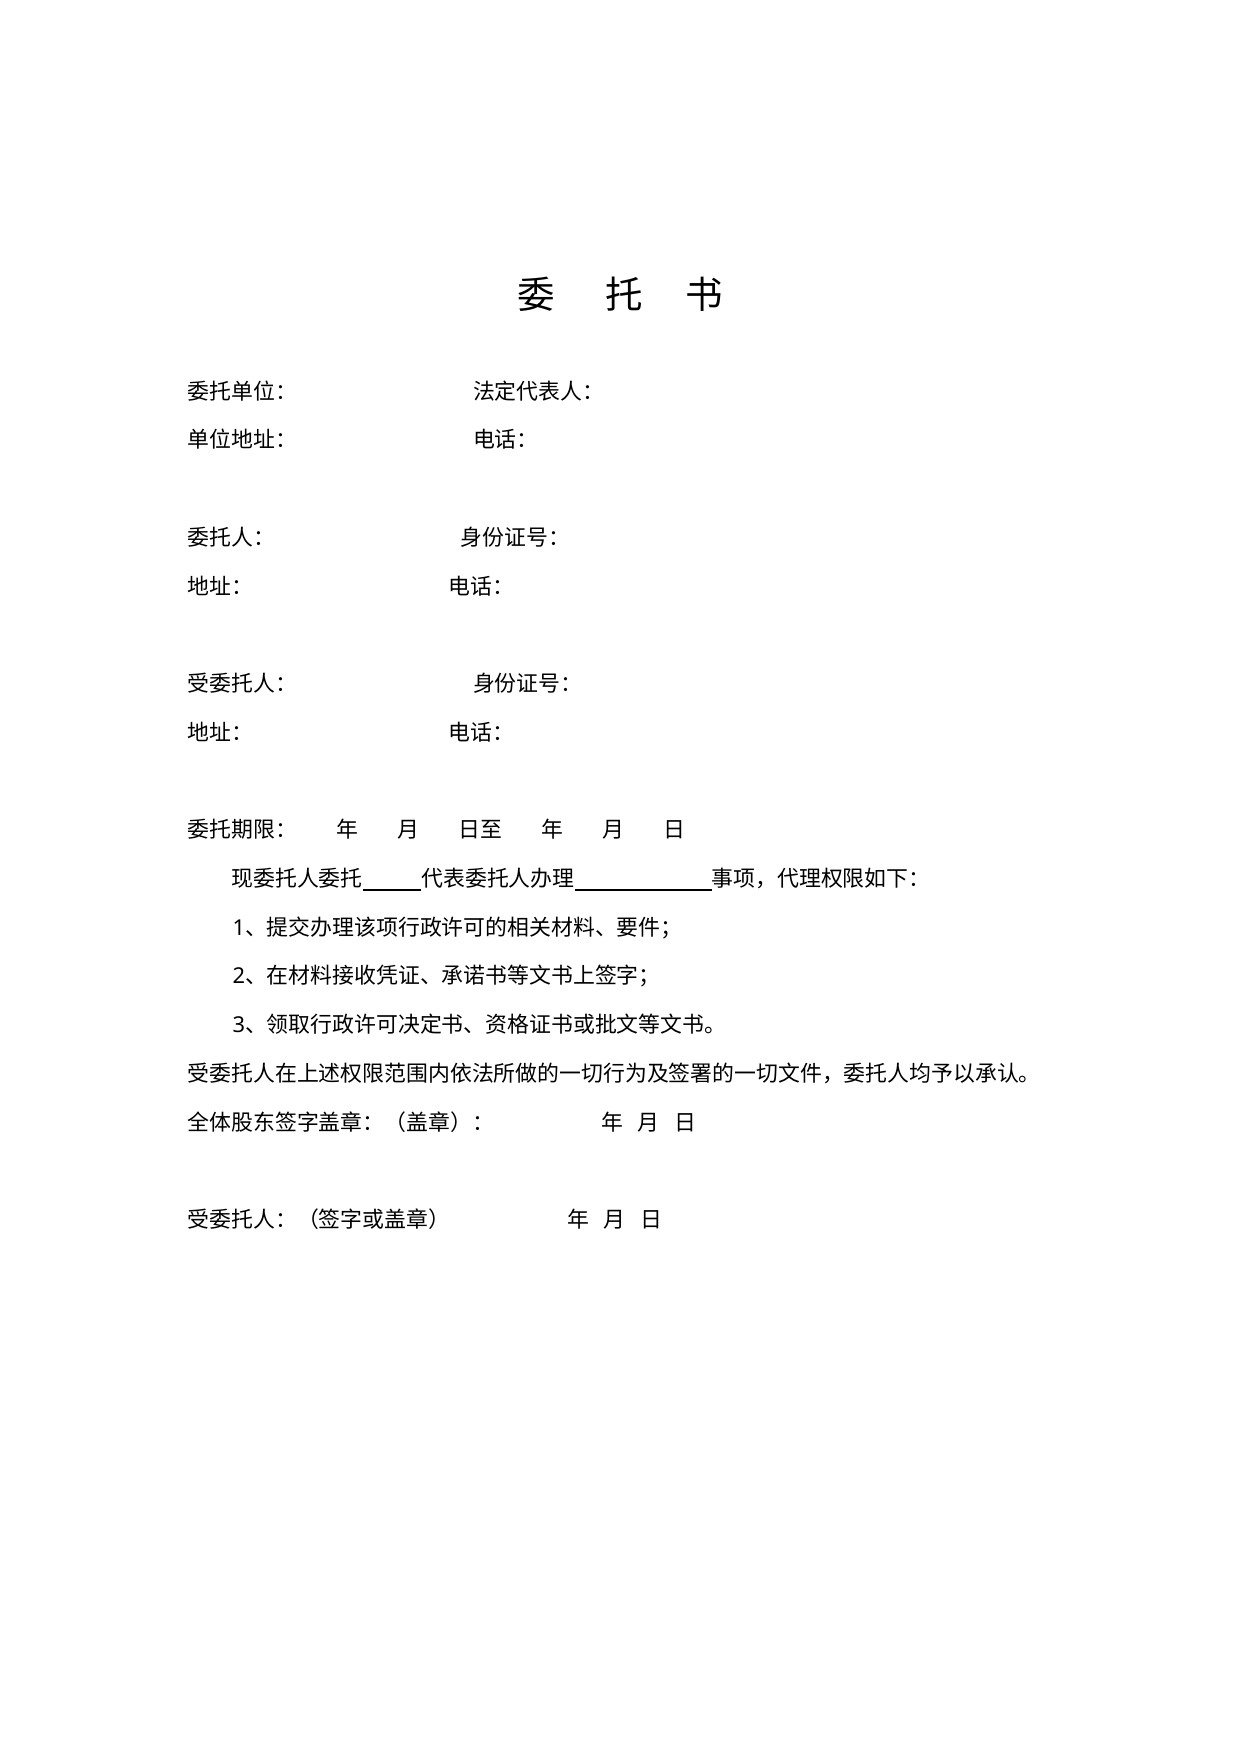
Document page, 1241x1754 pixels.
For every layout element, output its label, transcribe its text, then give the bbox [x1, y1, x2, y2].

text 委托人： 身份证号： [187, 519, 1053, 552]
text 委 托 书 [187, 259, 1053, 324]
text 地址： 电话： [187, 568, 1053, 601]
text 2、在材料接收凭证、承诺书等文书上签字； [187, 958, 1053, 991]
text 现委托人委托 代表委托人办理 事项，代理权限如下： [187, 861, 1053, 893]
text 受委托人：（签字或盖章） 年 月 日 [187, 1202, 1053, 1234]
text 3、领取行政许可决定书、资格证书或批文等文书。 [187, 1007, 1053, 1039]
text 单位地址： 电话： [187, 422, 1053, 454]
text 地址： 电话： [187, 714, 1053, 747]
text 委托单位： 法定代表人： [187, 373, 1053, 406]
text 委托期限： 年 月 日至 年 月 日 [187, 812, 1053, 844]
text 受委托人在上述权限范围内依法所做的一切行为及签署的一切文件，委托人均予以承认。 [187, 1056, 1053, 1088]
text 受委托人： 身份证号： [187, 666, 1053, 698]
text 1、提交办理该项行政许可的相关材料、要件； [187, 909, 1053, 942]
text 全体股东签字盖章：（盖章）： 年 月 日 [187, 1104, 1053, 1137]
